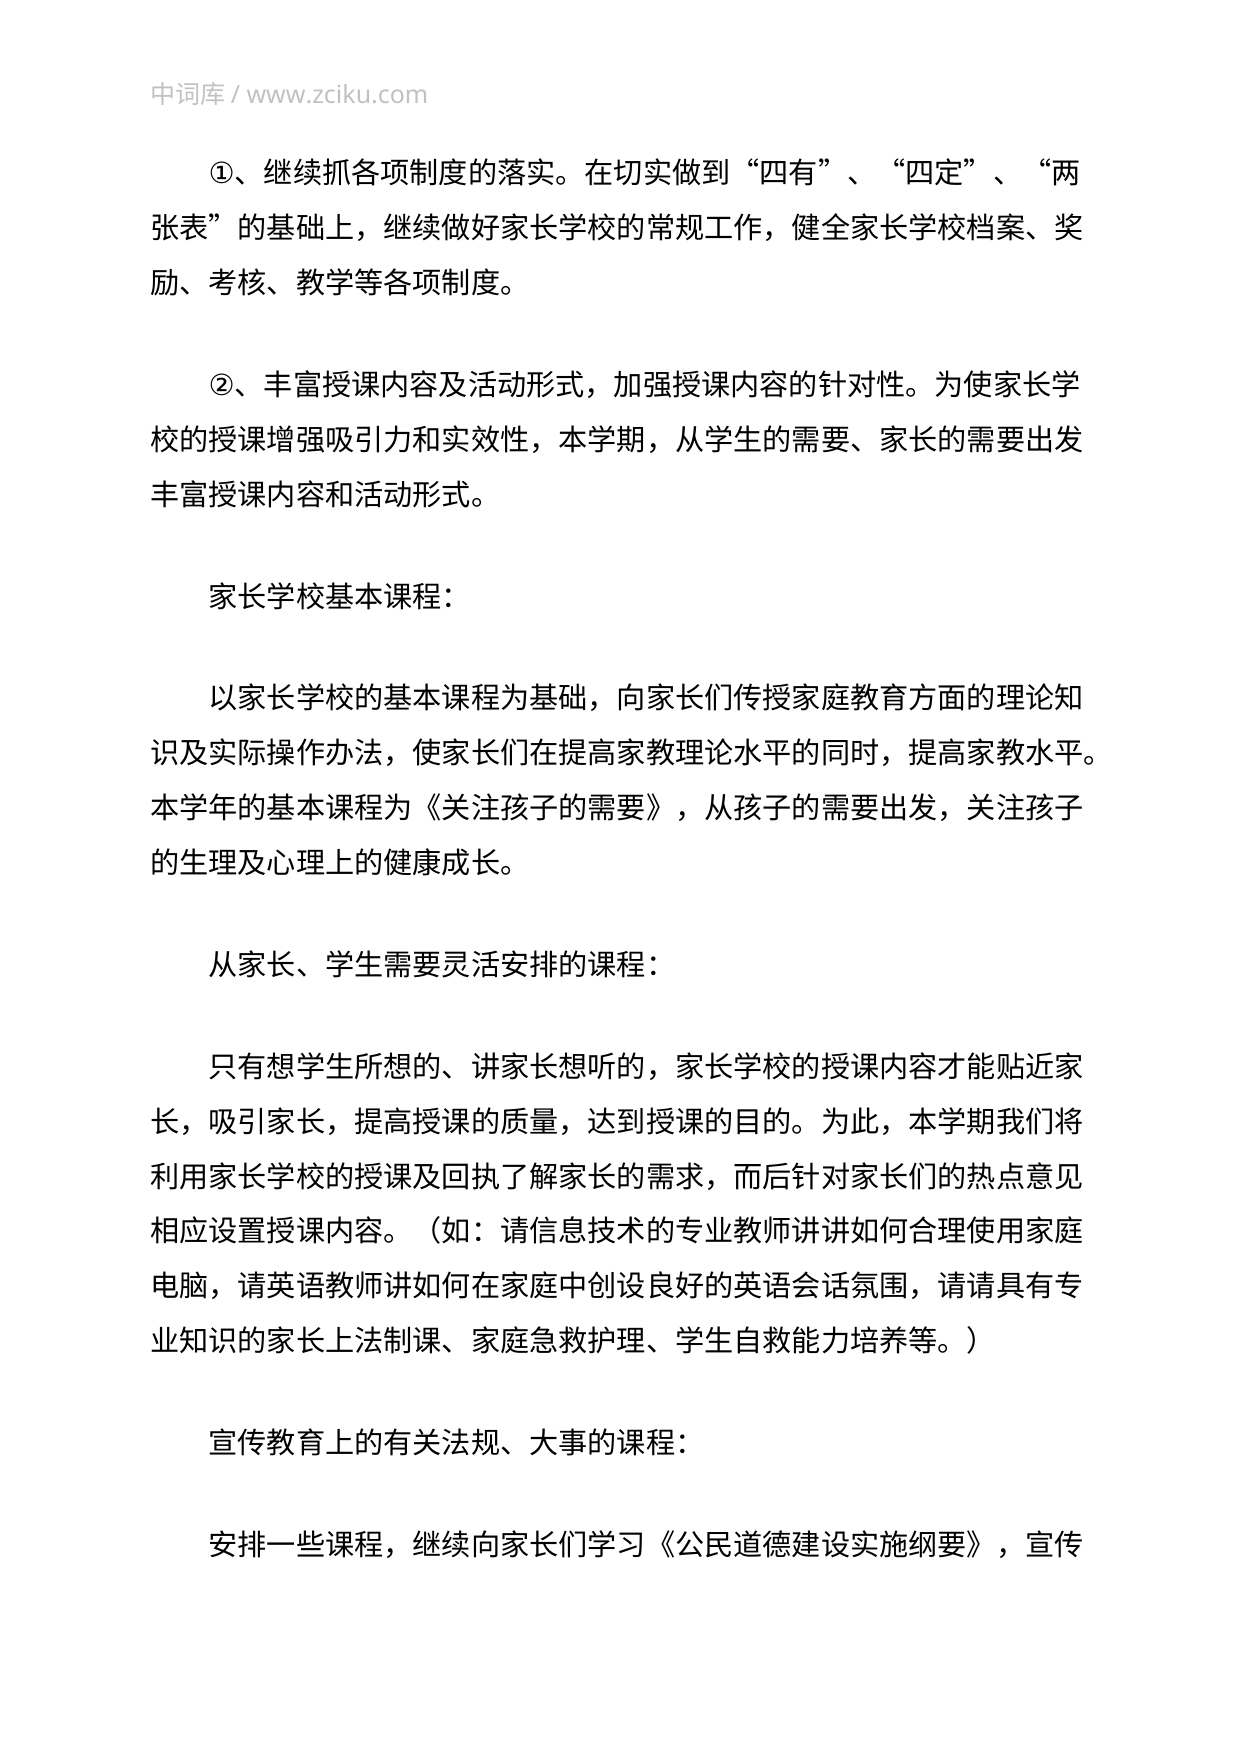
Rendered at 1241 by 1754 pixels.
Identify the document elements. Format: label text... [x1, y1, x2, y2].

text 只有想学生所想的、讲家长想听的，家长学校的授课内容才能贴近家长，吸引家长，提高授课的质量，达到授课的目的。为此，本学期我们将利用家长学校的授课及回执了解家长的需求，而后针对家长们的热点意见相应设置授课内容。（如：请信息技术的专业教师讲讲如何合理使用家庭电脑，请英语教师讲如何在家庭中创设良好的英语会话氛围，请请具有专业知识的家长上法制课、家庭急救护理、学生自救能力培养等。） [150, 1043, 1090, 1360]
text ①、继续抓各项制度的落实。在切实做到“四有”、“四定”、“两张表”的基础上，继续做好家长学校的常规工作，健全家长学校档案、奖励、考核、教学等各项制度。 [150, 150, 1090, 302]
text 以家长学校的基本课程为基础，向家长们传授家庭教育方面的理论知识及实际操作办法，使家长们在提高家教理论水平的同时，提高家教水平。本学年的基本课程为《关注孩子的需要》，从孩子的需要出发，关注孩子的生理及心理上的健康成长。 [150, 675, 1090, 882]
text 家长学校基本课程： [150, 573, 1090, 616]
text 宣传教育上的有关法规、大事的课程： [150, 1419, 1090, 1462]
text 从家长、学生需要灵活安排的课程： [150, 942, 1090, 984]
text ②、丰富授课内容及活动形式，加强授课内容的针对性。为使家长学校的授课增强吸引力和实效性，本学期，从学生的需要、家长的需要出发丰富授课内容和活动形式。 [150, 362, 1090, 514]
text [150, 1521, 1090, 1564]
